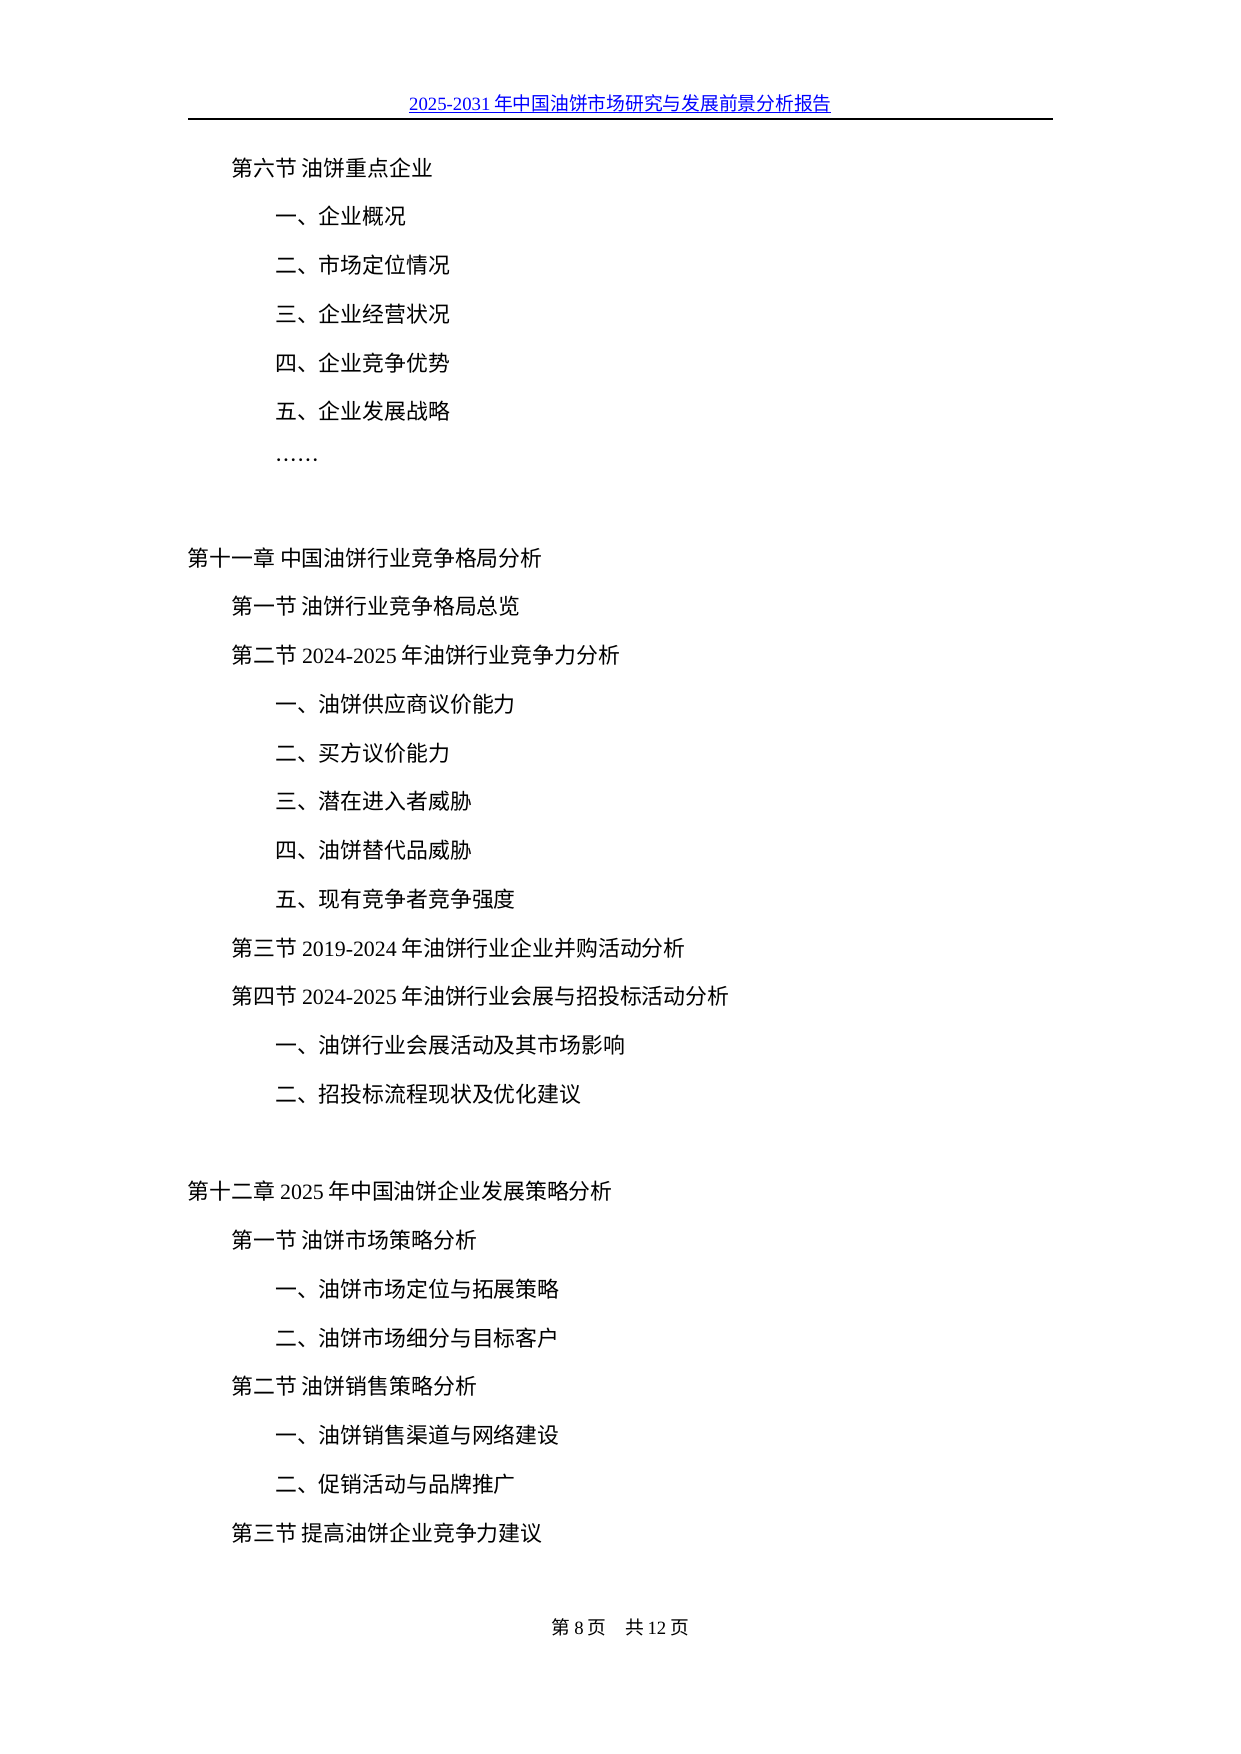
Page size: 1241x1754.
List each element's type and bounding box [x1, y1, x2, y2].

text [187, 150, 1053, 1548]
